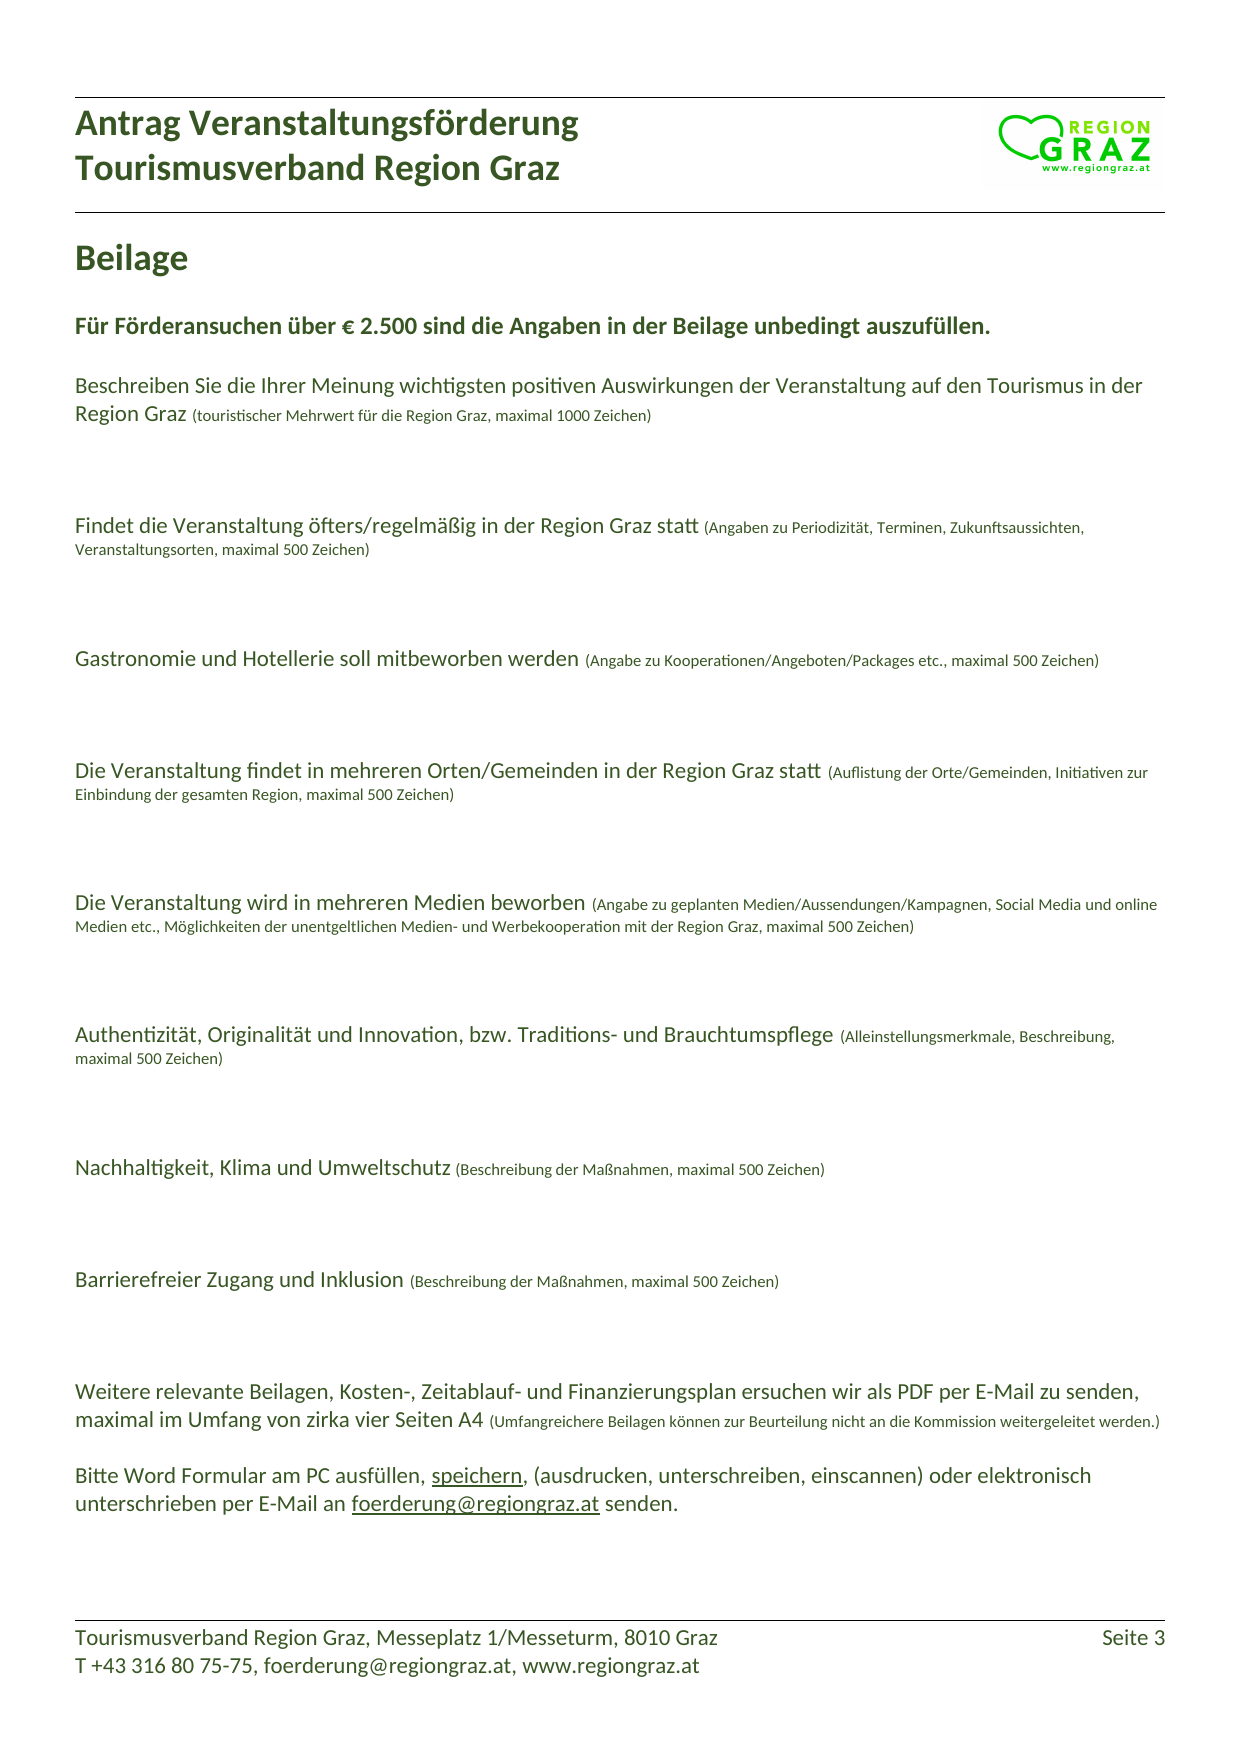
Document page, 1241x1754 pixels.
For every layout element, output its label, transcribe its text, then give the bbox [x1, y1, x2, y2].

text Für Förderansuchen über € 2.500 sind die Angaben in der Beilage unbedingt auszufüllen. [75, 310, 1165, 341]
text Gastronomie und Hotellerie soll mitbeworben werden (Angabe zu Kooperationen/Angeboten/Packages etc., maximal 500 Zeichen) [75, 644, 1165, 672]
text Die Veranstaltung findet in mehreren Orten/Gemeinden in der Region Graz statt (Auflistung der Orte/Gemeinden, Initiativen zur Einbindung der gesamten Region, maximal 500 Zeichen) [75, 756, 1165, 804]
text Bitte Word Formular am PC ausfüllen, speichern, (ausdrucken, unterschreiben, einscannen) oder elektronisch unterschrieben per E-Mail an foerderung@regiongraz.at senden. [75, 1461, 1165, 1517]
text Barrierefreier Zugang und Inklusion (Beschreibung der Maßnahmen, maximal 500 Zeichen) [75, 1265, 1165, 1293]
text Beschreiben Sie die Ihrer Meinung wichtigsten positiven Auswirkungen der Veranstaltung auf den Tourismus in der Region Graz (touristischer Mehrwert für die Region Graz, maximal 1000 Zeichen) [75, 371, 1165, 427]
text Die Veranstaltung wird in mehreren Medien beworben (Angabe zu geplanten Medien/Aussendungen/Kampagnen, Social Media und online Medien etc., Möglichkeiten der unentgeltlichen Medien- und Werbekooperation mit der Region Graz, maximal 500 Zeichen) [75, 888, 1165, 937]
text Authentizität, Originalität und Innovation, bzw. Traditions- und Brauchtumspflege (Alleinstellungsmerkmale, Beschreibung, maximal 500 Zeichen) [75, 1021, 1165, 1069]
text Findet die Veranstaltung öfters/regelmäßig in der Region Graz statt (Angaben zu Periodizität, Terminen, Zukunftsaussichten, Veranstaltungsorten, maximal 500 Zeichen) [75, 511, 1165, 560]
text Weitere relevante Beilagen, Kosten-, Zeitablauf- und Finanzierungsplan ersuchen wir als PDF per E-Mail zu senden, maximal im Umfang von zirka vier Seiten A4 (Umfangreichere Beilagen können zur Beurteilung nicht an die Kommission weitergeleitet werden.) [75, 1377, 1165, 1433]
text Beilage [75, 234, 1165, 280]
text Nachhaltigkeit, Klima und Umweltschutz (Beschreibung der Maßnahmen, maximal 500 Zeichen) [75, 1153, 1165, 1181]
picture [982, 98, 1166, 190]
